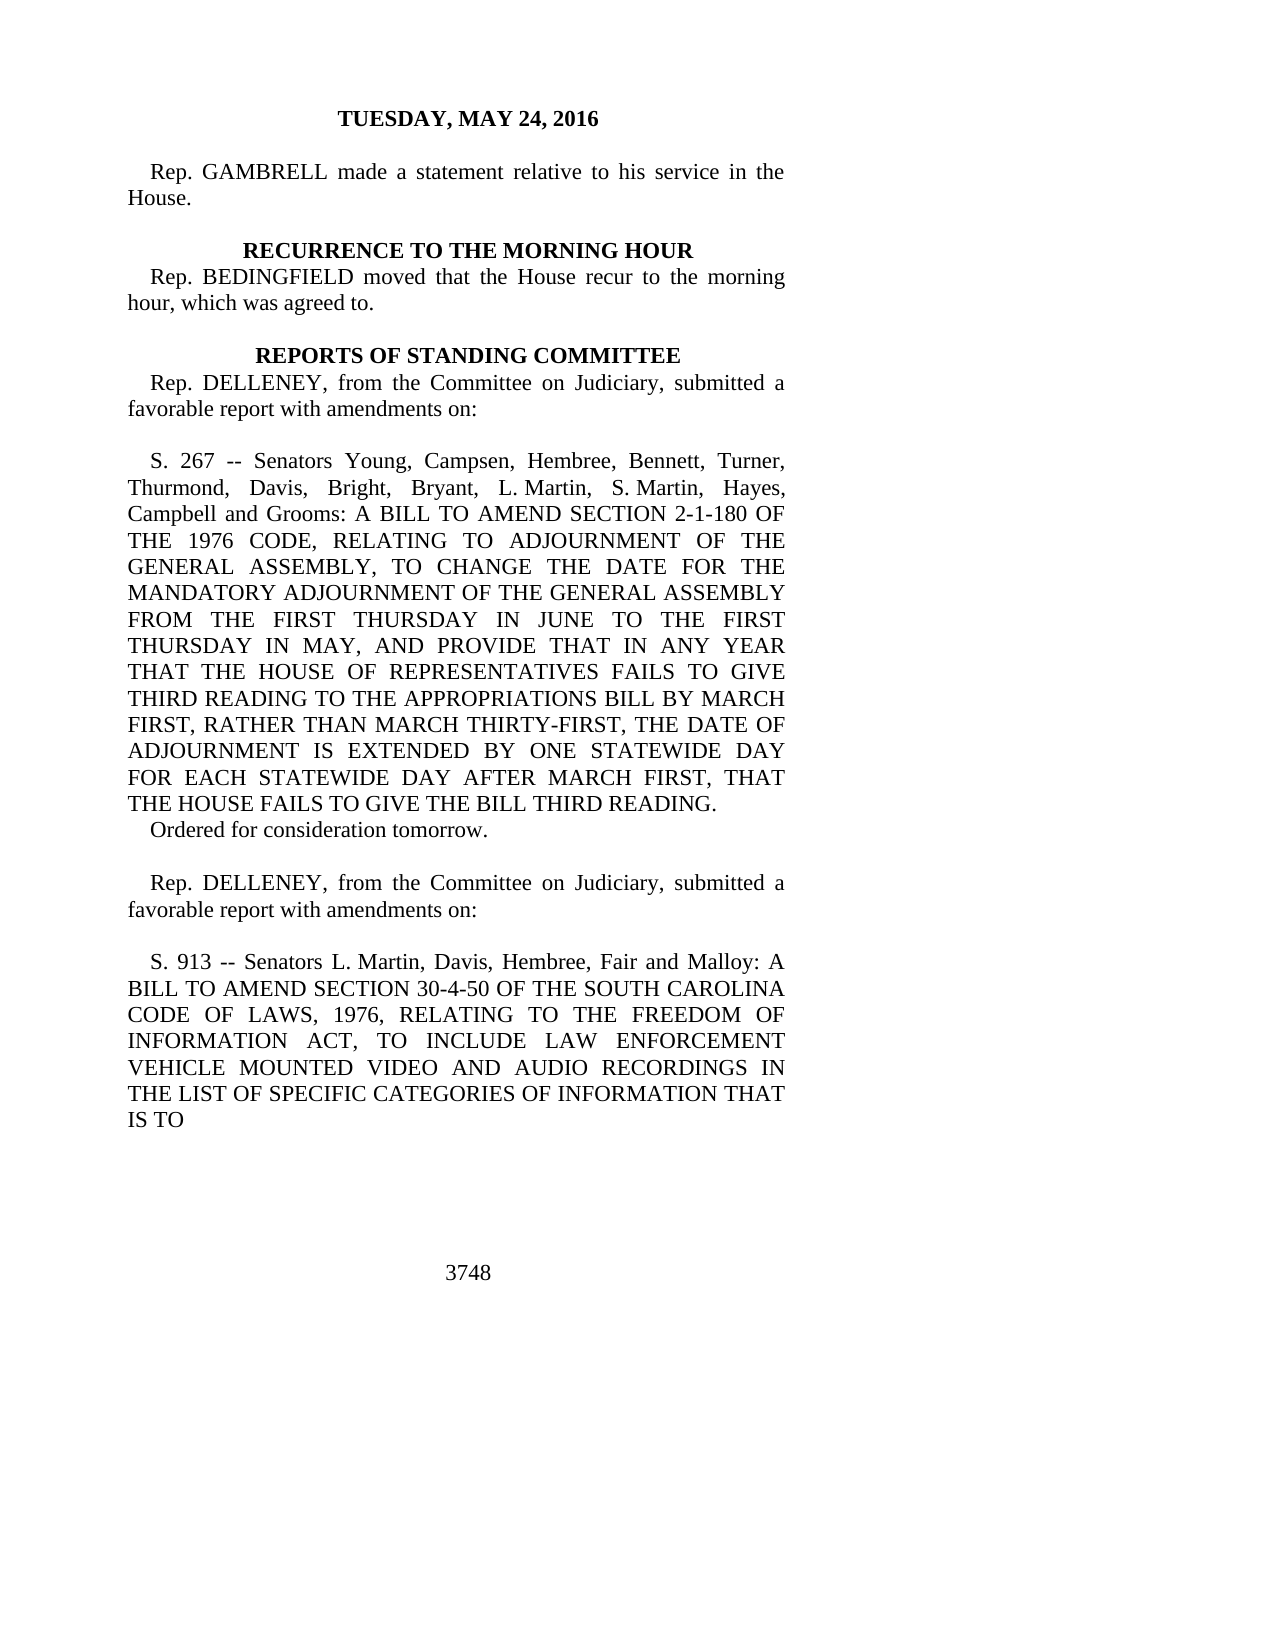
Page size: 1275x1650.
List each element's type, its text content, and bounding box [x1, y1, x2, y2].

text Rep. DELLENEY, from the Committee on Judiciary, submitted a favorable report with amendments on: [127, 869, 786, 922]
text REPORTS OF STANDING COMMITTEE [127, 342, 786, 368]
text S. 267 -- Senators Young, Campsen, Hembree, Bennett, Turner, Thurmond, Davis, Bright, Bryant, L. Martin, S. Martin, Hayes, Campbell and Grooms: A BILL TO AMEND SECTION 2-1-180 OF THE 1976 CODE, RELATING TO ADJOURNMENT OF THE GENERAL ASSEMBLY, TO CHANGE THE DATE FOR THE MANDATORY ADJOURNMENT OF THE GENERAL ASSEMBLY FROM THE FIRST THURSDAY IN JUNE TO THE FIRST THURSDAY IN MAY, AND PROVIDE THAT IN ANY YEAR THAT THE HOUSE OF REPRESENTATIVES FAILS TO GIVE THIRD READING TO THE APPROPRIATIONS BILL BY MARCH FIRST, RATHER THAN MARCH THIRTY-FIRST, THE DATE OF ADJOURNMENT IS EXTENDED BY ONE STATEWIDE DAY FOR EACH STATEWIDE DAY AFTER MARCH FIRST, THAT THE HOUSE FAILS TO GIVE THE BILL THIRD READING. [127, 448, 786, 817]
text Ordered for consideration tomorrow. [127, 817, 786, 843]
text Rep. BEDINGFIELD moved that the House recur to the morning hour, which was agreed to. [127, 263, 786, 316]
text Rep. GAMBRELL made a statement relative to his service in the House. [127, 158, 786, 210]
text Rep. DELLENEY, from the Committee on Judiciary, submitted a favorable report with amendments on: [127, 368, 786, 421]
text RECURRENCE TO THE MORNING HOUR [127, 237, 786, 263]
text S. 913 -- Senators L. Martin, Davis, Hembree, Fair and Malloy: A BILL TO AMEND SECTION 30-4-50 OF THE SOUTH CAROLINA CODE OF LAWS, 1976, RELATING TO THE FREEDOM OF INFORMATION ACT, TO INCLUDE LAW ENFORCEMENT VEHICLE MOUNTED VIDEO AND AUDIO RECORDINGS IN THE LIST OF SPECIFIC CATEGORIES OF INFORMATION THAT IS TO [127, 948, 786, 1133]
